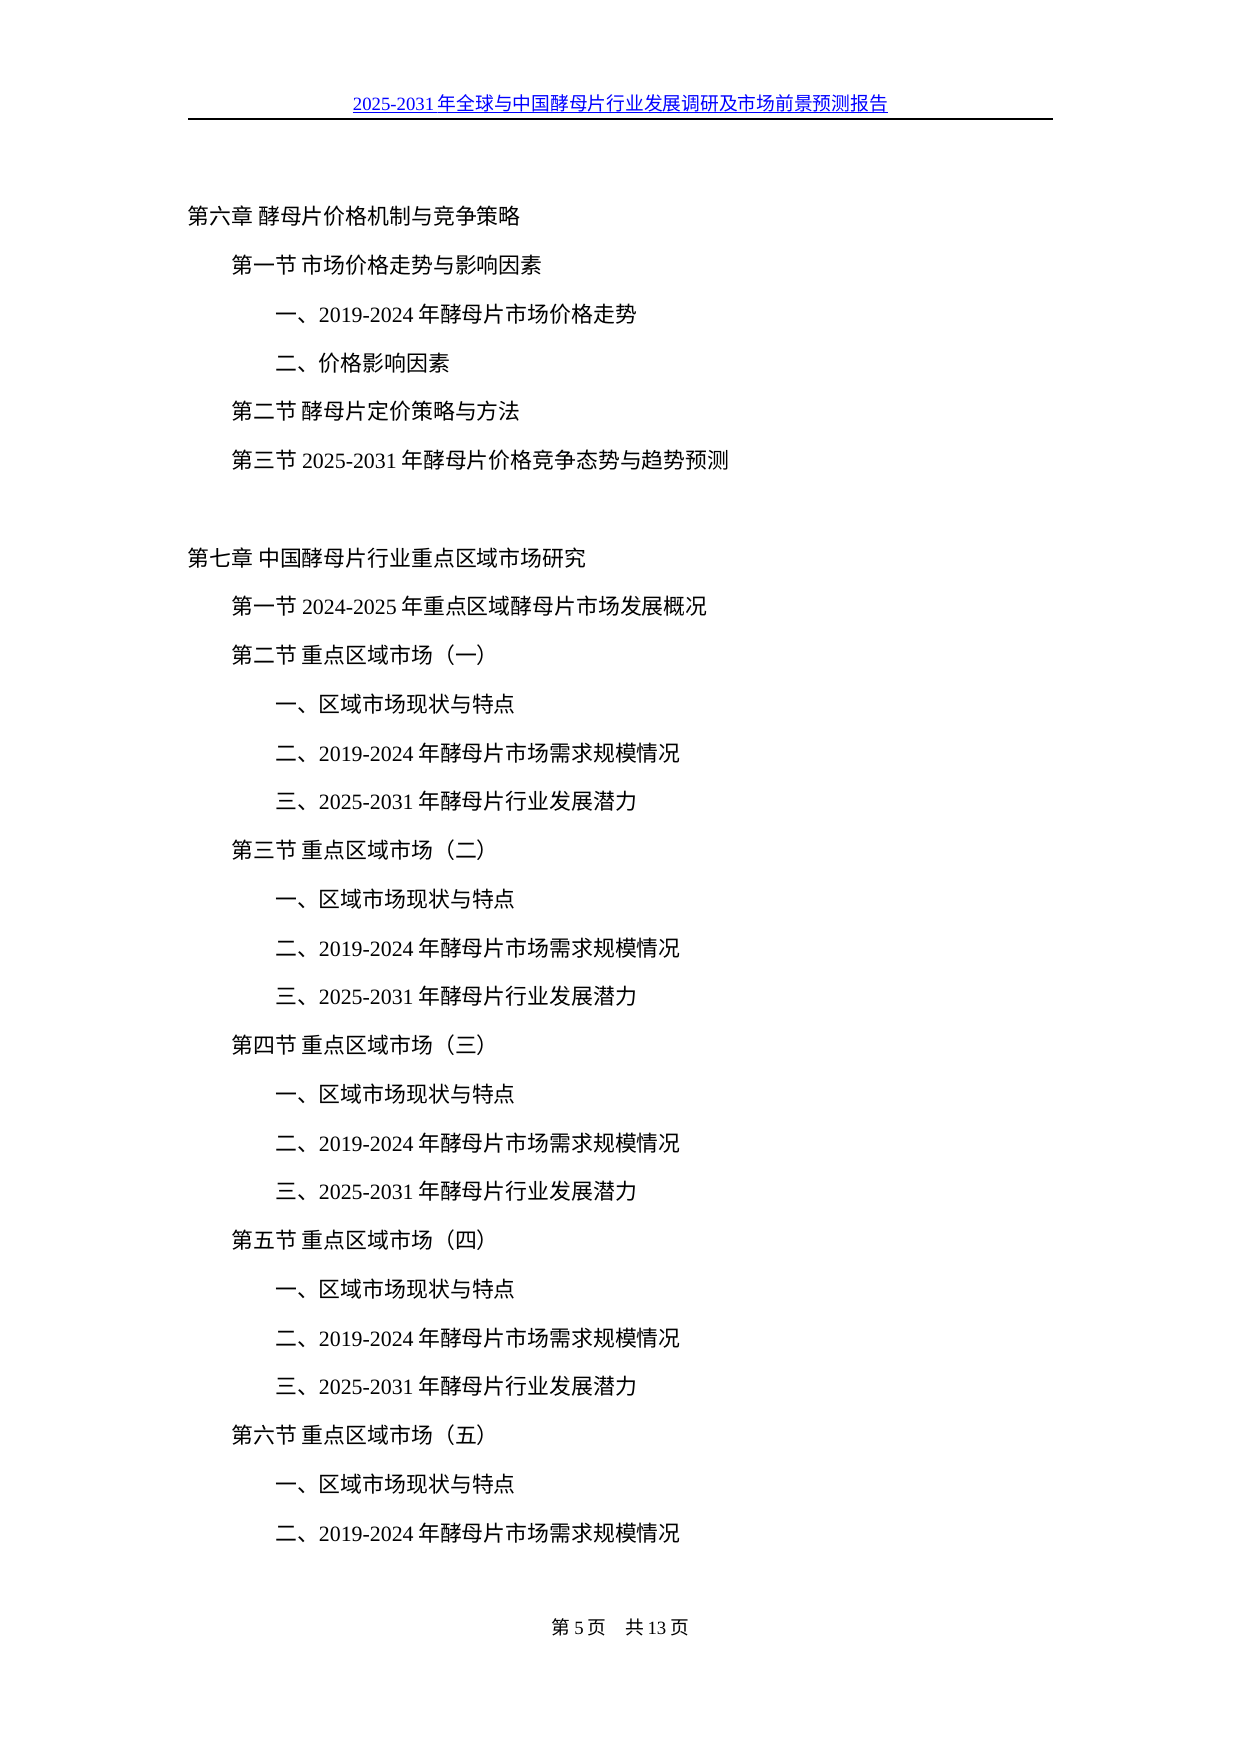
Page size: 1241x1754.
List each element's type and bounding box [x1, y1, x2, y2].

text [187, 150, 1053, 1548]
